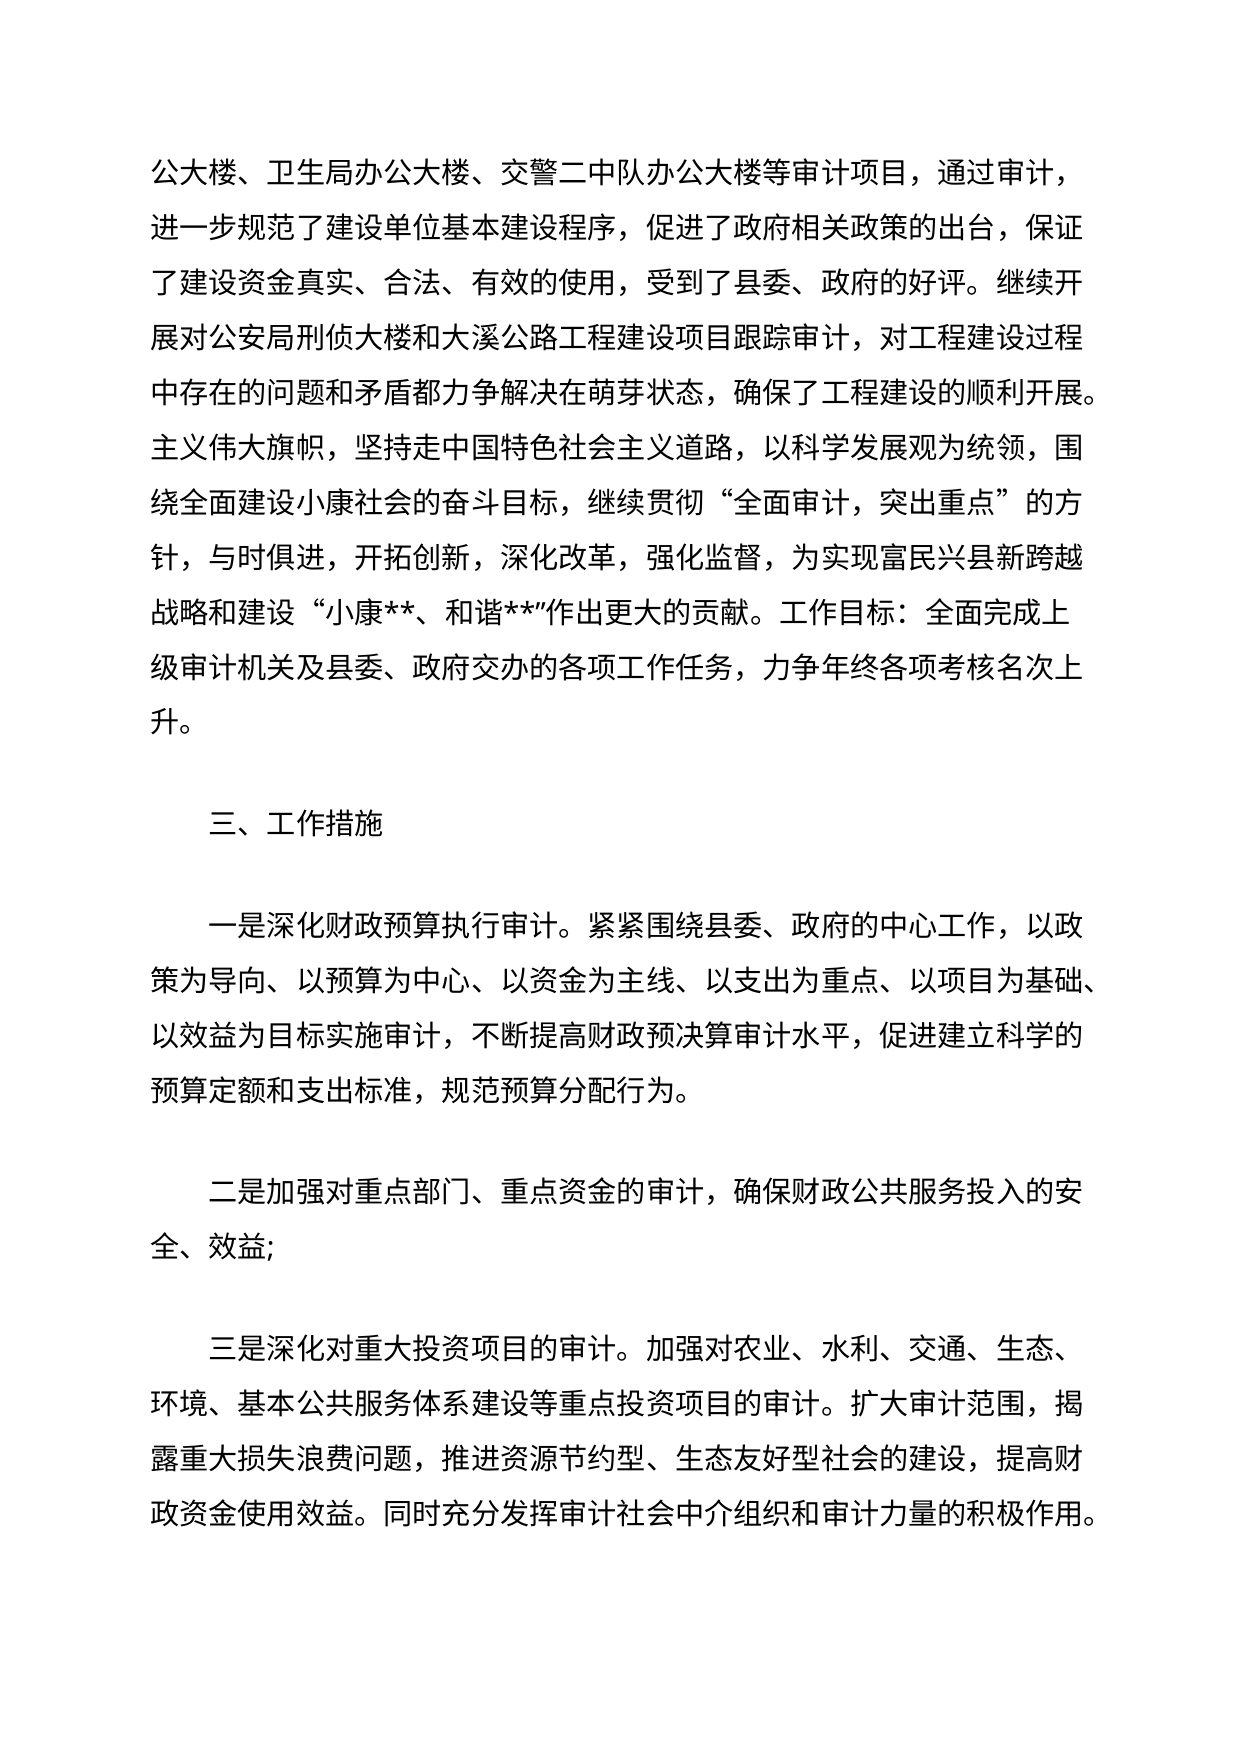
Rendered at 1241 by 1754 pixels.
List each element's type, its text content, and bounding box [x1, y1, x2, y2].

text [150, 150, 1090, 741]
text 三、工作措施 [150, 801, 1090, 843]
text 二是加强对重点部门、重点资金的审计，确保财政公共服务投入的安全、效益; [150, 1169, 1090, 1266]
text 一是深化财政预算执行审计。紧紧围绕县委、政府的中心工作，以政策为导向、以预算为中心、以资金为主线、以支出为重点、以项目为基础、以效益为目标实施审计，不断提高财政预决算审计水平，促进建立科学的预算定额和支出标准，规范预算分配行为。 [150, 903, 1090, 1109]
text 三是深化对重大投资项目的审计。加强对农业、水利、交通、生态、环境、基本公共服务体系建设等重点投资项目的审计。扩大审计范围，揭露重大损失浪费问题，推进资源节约型、生态友好型社会的建设，提高财政资金使用效益。同时充分发挥审计社会中介组织和审计力量的积极作用。 [150, 1326, 1090, 1533]
